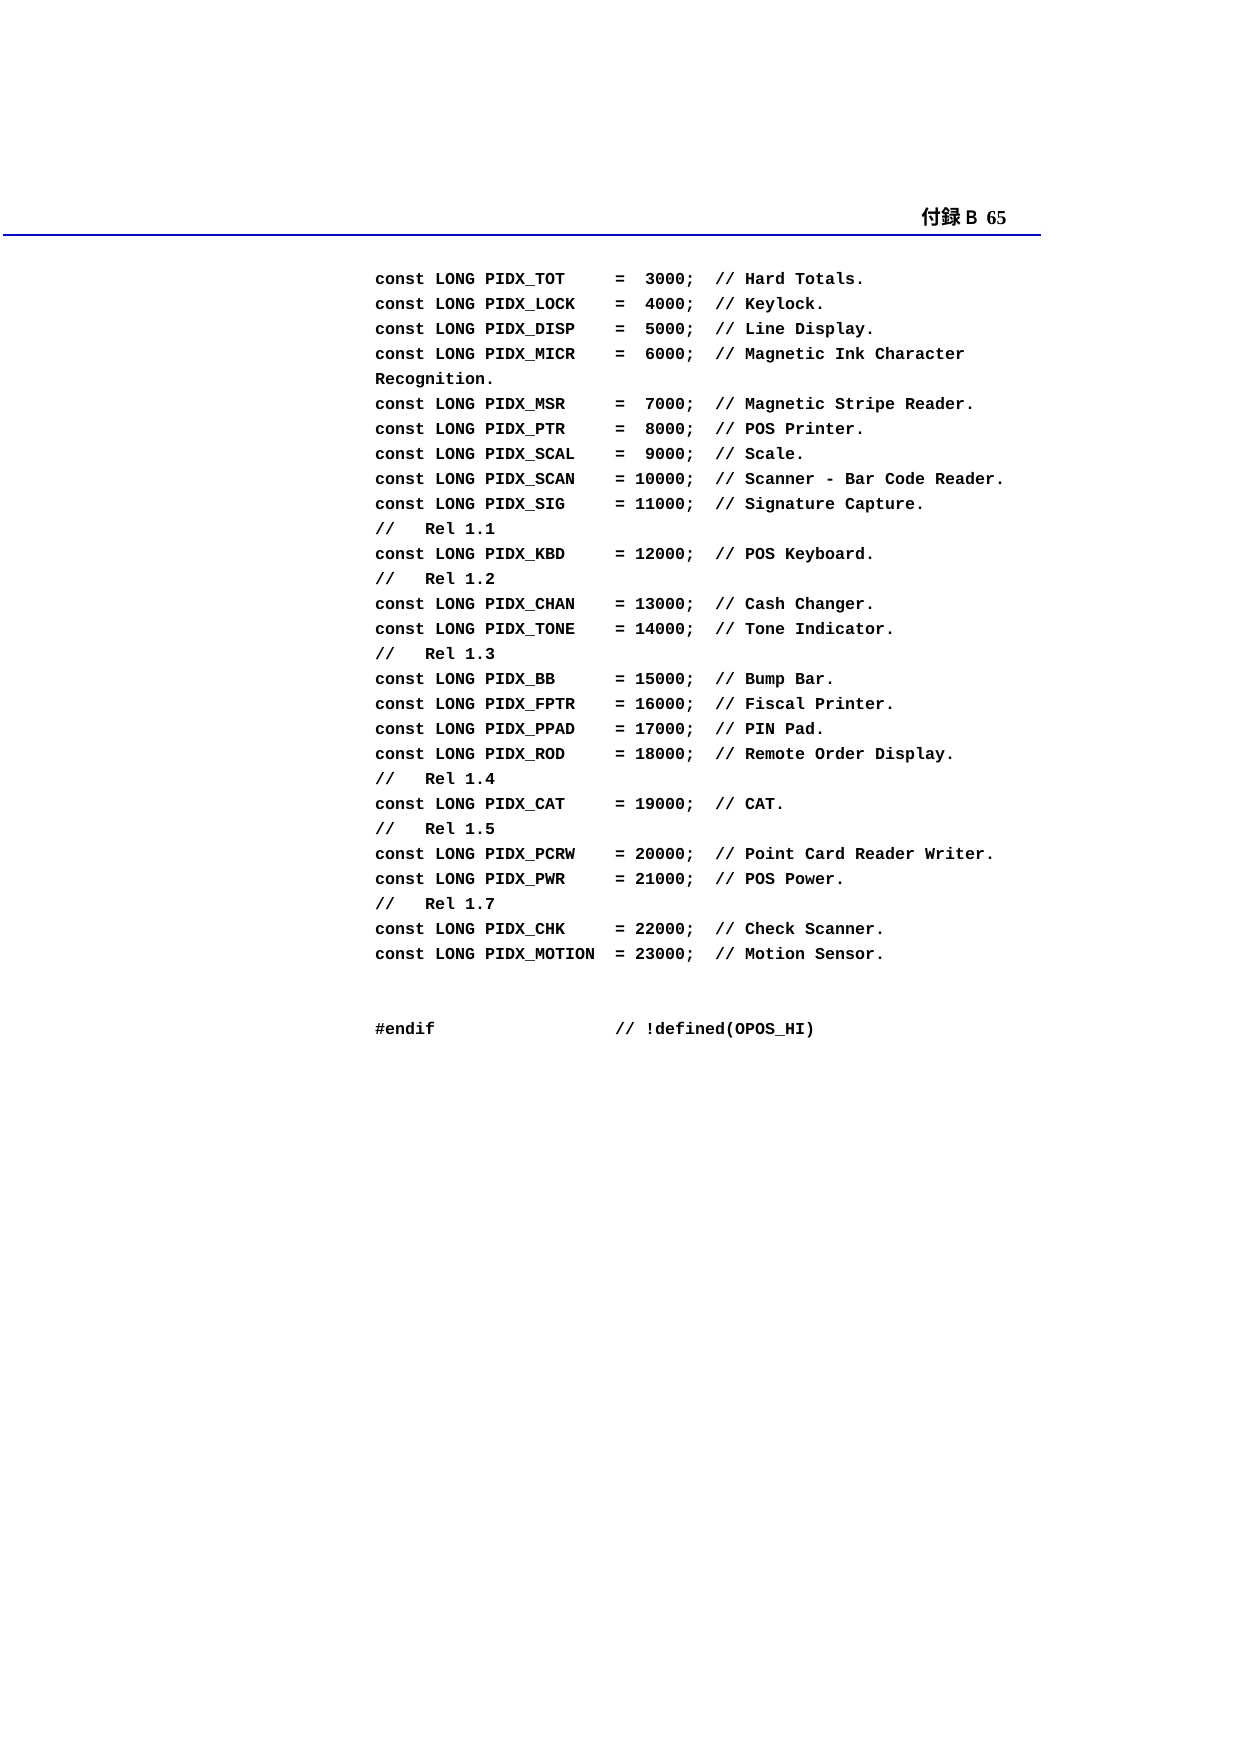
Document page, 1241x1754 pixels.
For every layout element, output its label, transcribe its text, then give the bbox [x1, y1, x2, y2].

list // Rel 1.3 [375, 639, 1081, 664]
list const LONG PIDX_MSR = 7000; // Magnetic Stripe Reader. [375, 389, 1081, 414]
list const LONG PIDX_ROD = 18000; // Remote Order Display. [375, 739, 1081, 764]
list const LONG PIDX_DISP = 5000; // Line Display. [375, 314, 1081, 339]
list // Rel 1.1 [375, 514, 1081, 539]
list const LONG PIDX_TOT = 3000; // Hard Totals. [375, 264, 1081, 289]
list const LONG PIDX_MICR = 6000; // Magnetic Ink Character Recognition. [375, 339, 1081, 389]
list const LONG PIDX_PWR = 21000; // POS Power. [375, 864, 1081, 889]
list const LONG PIDX_MOTION = 23000; // Motion Sensor. [375, 939, 1081, 964]
list const LONG PIDX_LOCK = 4000; // Keylock. [375, 289, 1081, 314]
list // Rel 1.4 [375, 764, 1081, 789]
list const LONG PIDX_TONE = 14000; // Tone Indicator. [375, 614, 1081, 639]
list const LONG PIDX_CHK = 22000; // Check Scanner. [375, 914, 1081, 939]
list const LONG PIDX_SCAL = 9000; // Scale. [375, 439, 1081, 464]
list const LONG PIDX_PPAD = 17000; // PIN Pad. [375, 714, 1081, 739]
list // Rel 1.5 [375, 814, 1081, 839]
list // Rel 1.7 [375, 889, 1081, 914]
list const LONG PIDX_CAT = 19000; // CAT. [375, 789, 1081, 814]
list // Rel 1.2 [375, 564, 1081, 589]
list const LONG PIDX_PTR = 8000; // POS Printer. [375, 414, 1081, 439]
list #endif // !defined(OPOS_HI) [375, 1014, 1081, 1039]
list const LONG PIDX_PCRW = 20000; // Point Card Reader Writer. [375, 839, 1081, 864]
list const LONG PIDX_KBD = 12000; // POS Keyboard. [375, 539, 1081, 564]
list const LONG PIDX_FPTR = 16000; // Fiscal Printer. [375, 689, 1081, 714]
list const LONG PIDX_BB = 15000; // Bump Bar. [375, 664, 1081, 689]
list const LONG PIDX_SIG = 11000; // Signature Capture. [375, 489, 1081, 514]
list const LONG PIDX_SCAN = 10000; // Scanner - Bar Code Reader. [375, 464, 1081, 489]
list const LONG PIDX_CHAN = 13000; // Cash Changer. [375, 589, 1081, 614]
